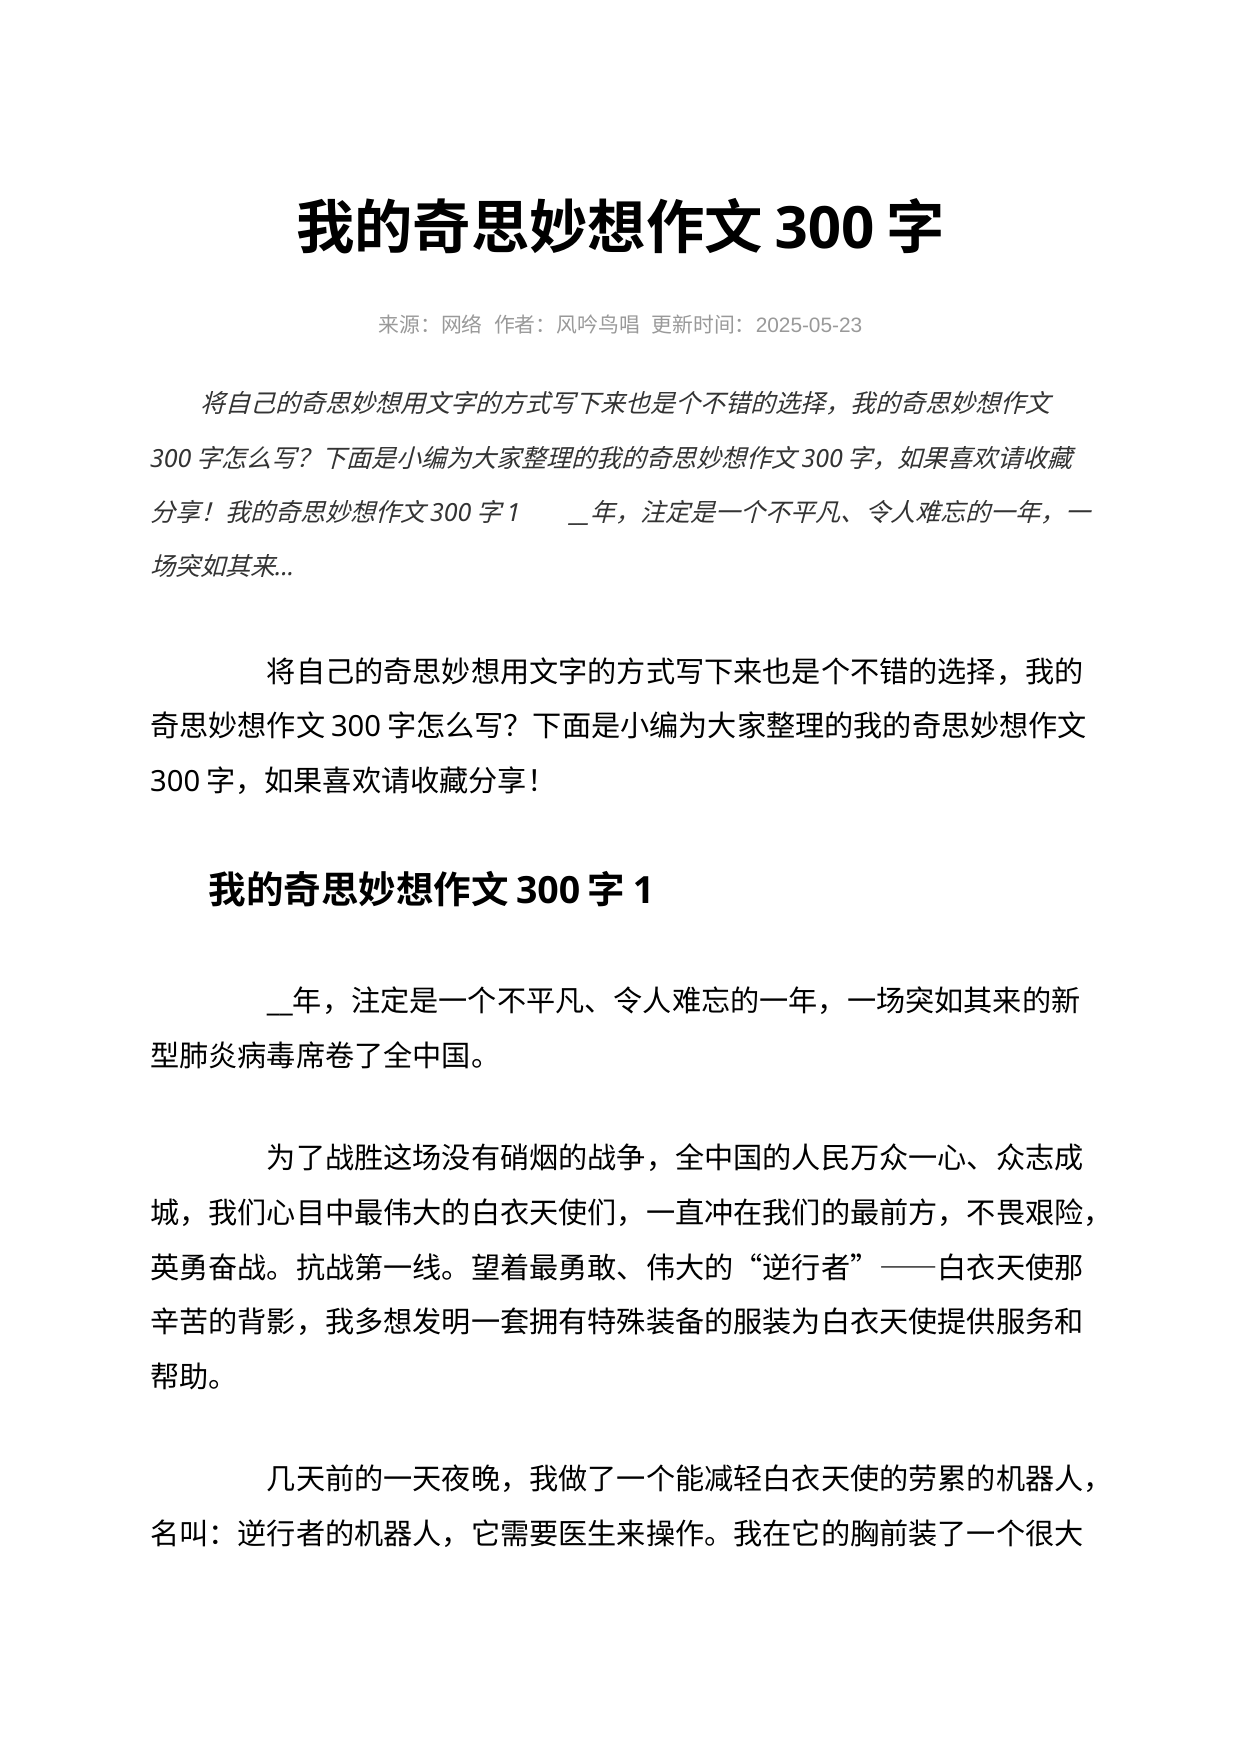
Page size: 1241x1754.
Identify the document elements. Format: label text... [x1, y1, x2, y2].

text 为了战胜这场没有硝烟的战争，全中国的人民万众一心、众志成城，我们心目中最伟大的白衣天使们，一直冲在我们的最前方，不畏艰险，英勇奋战。抗战第一线。望着最勇敢、伟大的“逆行者”——白衣天使那辛苦的背影，我多想发明一套拥有特殊装备的服装为白衣天使提供服务和帮助。 [150, 1134, 1090, 1396]
text __年，注定是一个不平凡、令人难忘的一年，一场突如其来的新型肺炎病毒席卷了全中国。 [150, 978, 1090, 1075]
text 我的奇思妙想作文300字1 [150, 860, 1090, 914]
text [150, 1456, 1090, 1553]
text 将自己的奇思妙想用文字的方式写下来也是个不错的选择，我的奇思妙想作文300字怎么写？下面是小编为大家整理的我的奇思妙想作文300字，如果喜欢请收藏分享！ [150, 648, 1090, 800]
text 将自己的奇思妙想用文字的方式写下来也是个不错的选择，我的奇思妙想作文300字怎么写？下面是小编为大家整理的我的奇思妙想作文300字，如果喜欢请收藏分享！我的奇思妙想作文300字1 __年，注定是一个不平凡、令人难忘的一年，一场突如其来... [150, 384, 1090, 583]
text 来源：网络 作者：风吟鸟唱 更新时间：2025-05-23 [150, 313, 1090, 337]
subtitle 我的奇思妙想作文300字 [150, 181, 1090, 266]
